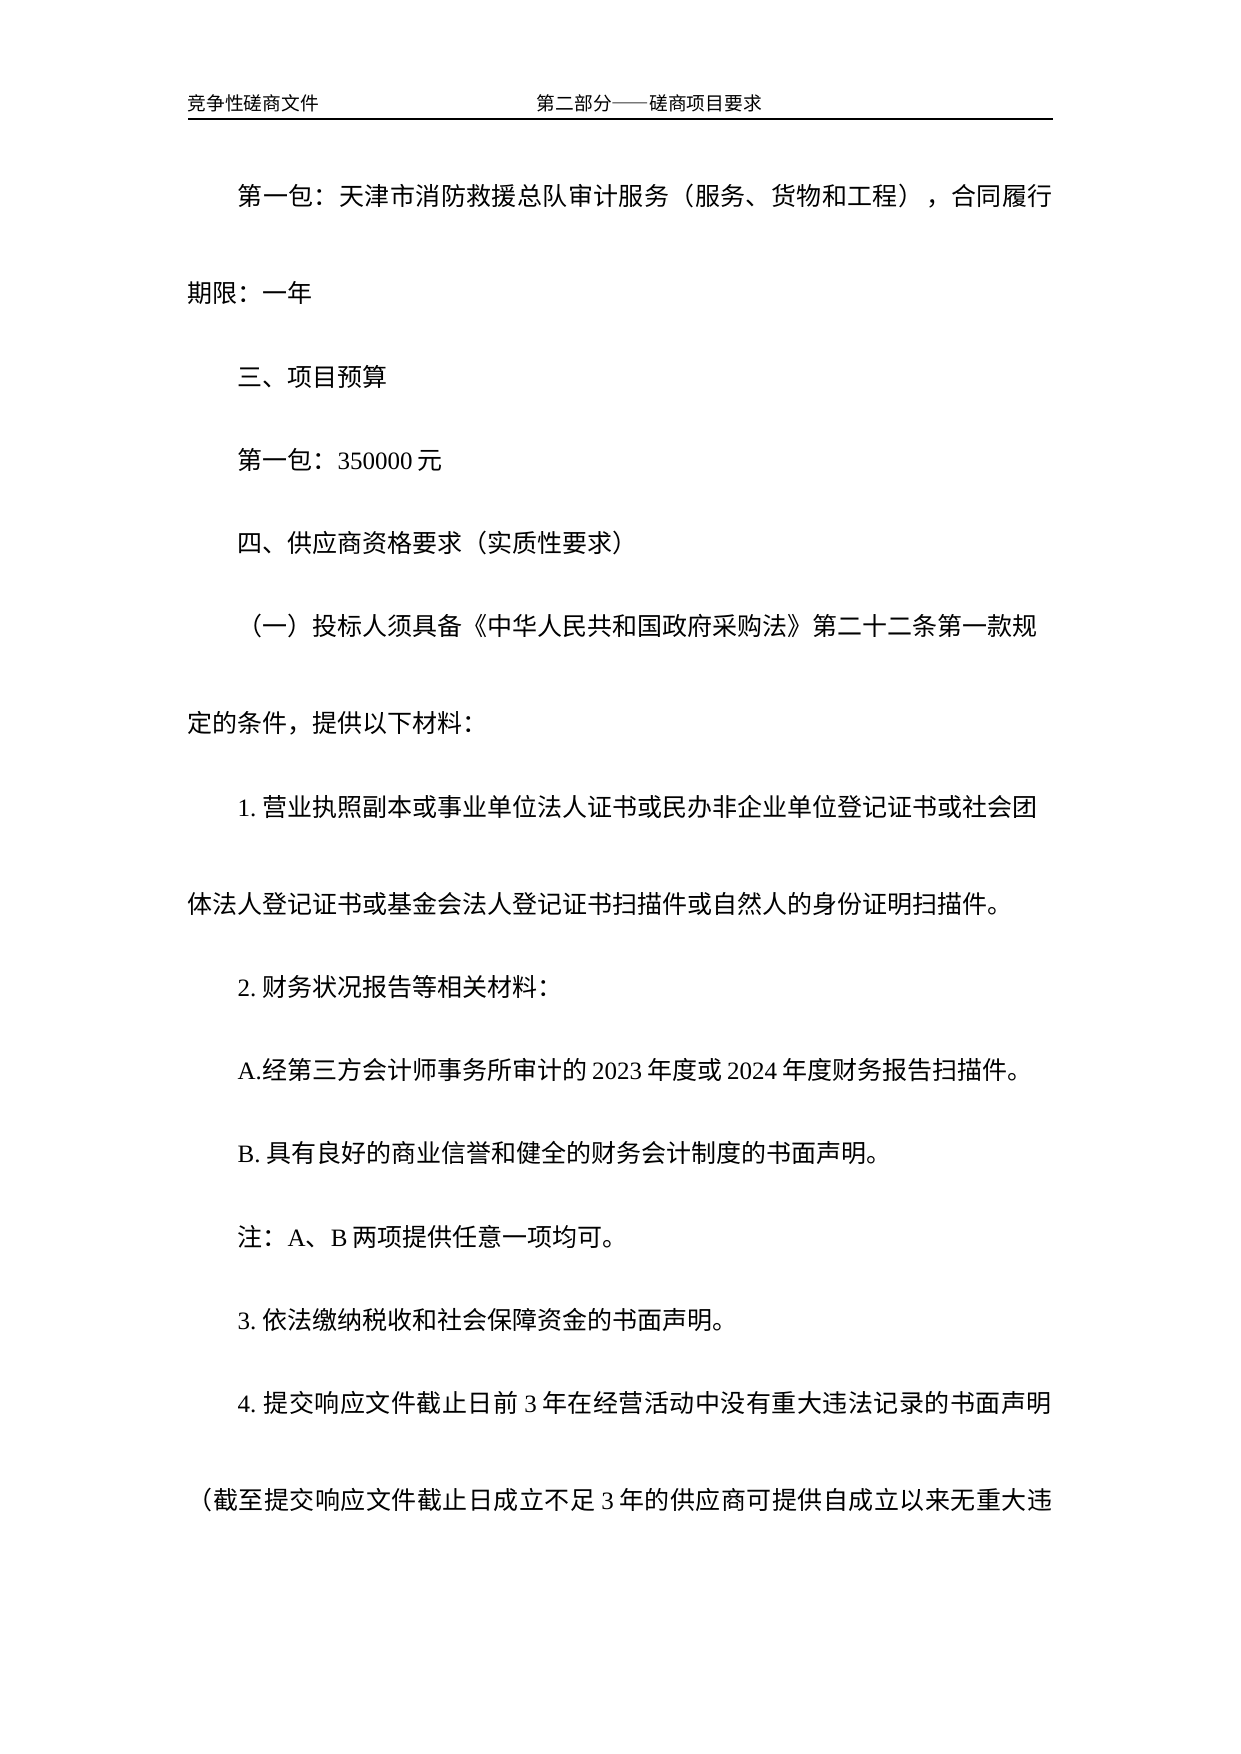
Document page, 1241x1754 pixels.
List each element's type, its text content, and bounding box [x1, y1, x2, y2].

text 第一包：350000元 [187, 426, 1053, 491]
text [187, 1369, 1053, 1531]
text 注：A、B两项提供任意一项均可。 [187, 1203, 1053, 1268]
text 第一包：天津市消防救援总队审计服务（服务、货物和工程），合同履行期限：一年 [187, 162, 1053, 324]
text B. 具有良好的商业信誉和健全的财务会计制度的书面声明。 [187, 1119, 1053, 1184]
text 三、项目预算 [187, 343, 1053, 408]
text A.经第三方会计师事务所审计的2023年度或2024年度财务报告扫描件。 [187, 1036, 1053, 1101]
text 1. 营业执照副本或事业单位法人证书或民办非企业单位登记证书或社会团体法人登记证书或基金会法人登记证书扫描件或自然人的身份证明扫描件。 [187, 773, 1053, 935]
text 3. 依法缴纳税收和社会保障资金的书面声明。 [187, 1286, 1053, 1351]
text （一）投标人须具备《中华人民共和国政府采购法》第二十二条第一款规定的条件，提供以下材料： [187, 592, 1053, 754]
text 2. 财务状况报告等相关材料： [187, 953, 1053, 1018]
text 四、供应商资格要求（实质性要求） [187, 509, 1053, 574]
